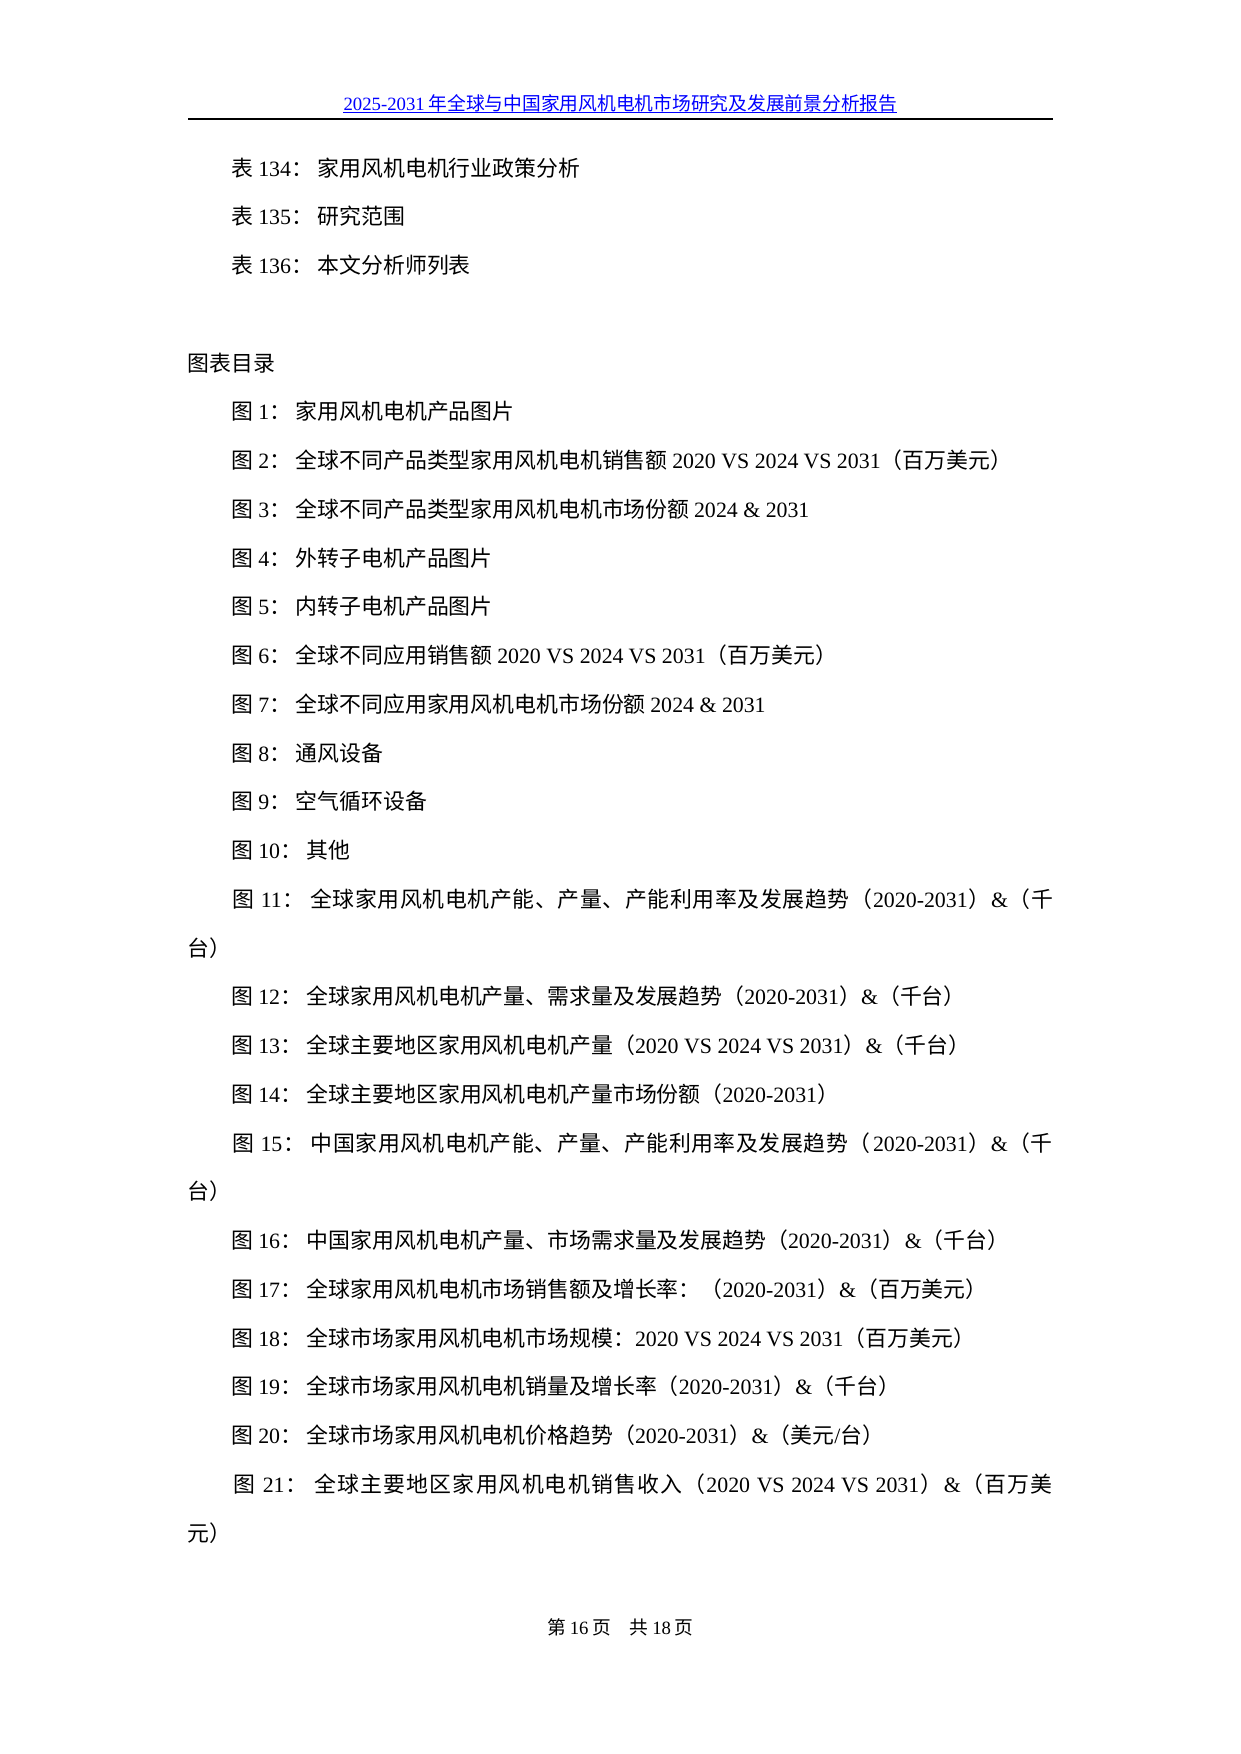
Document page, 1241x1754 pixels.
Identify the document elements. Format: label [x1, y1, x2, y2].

text [187, 150, 1053, 1548]
